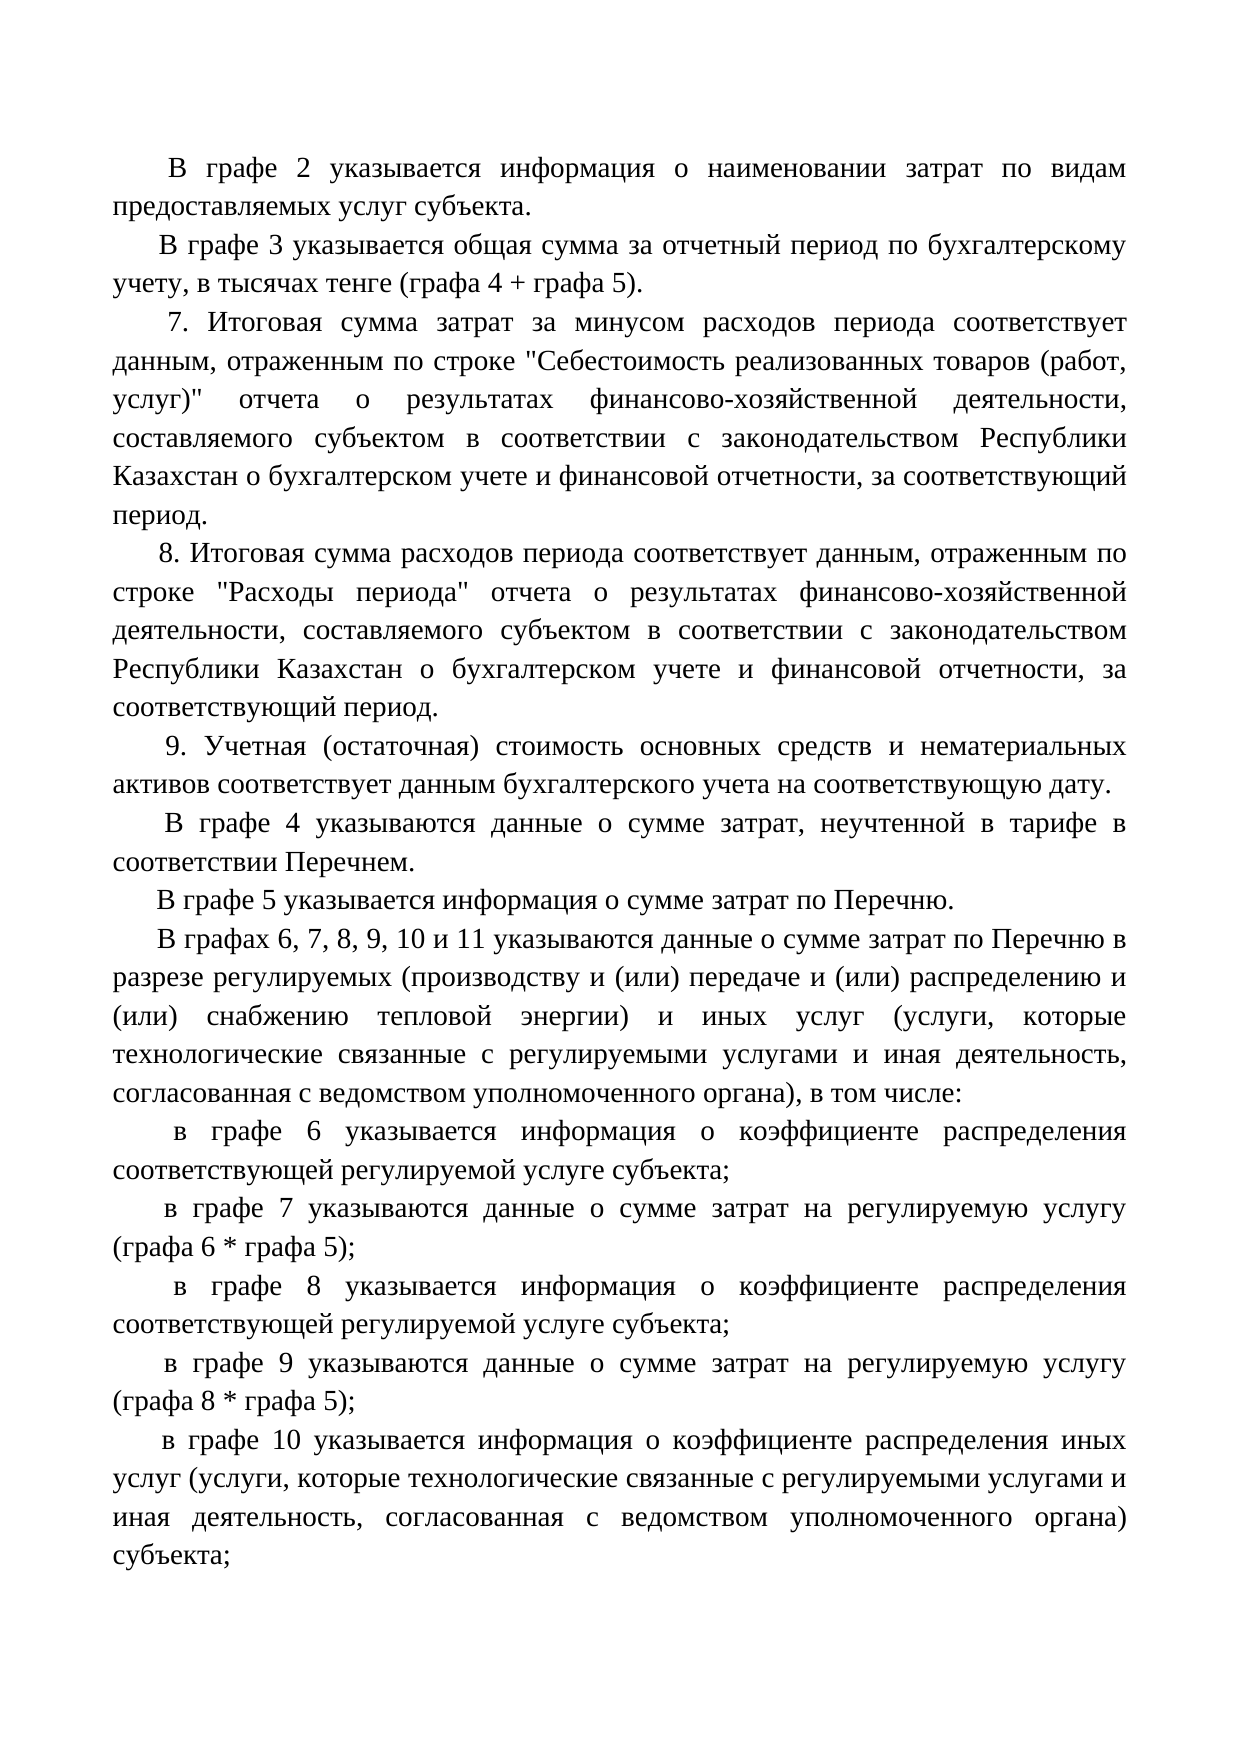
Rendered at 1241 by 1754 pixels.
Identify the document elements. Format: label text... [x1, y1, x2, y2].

text 9. Учетная (остаточная) стоимость основных средств и нематериальных активов соответствует данным бухгалтерского учета на соответствующую дату. [112, 728, 1128, 800]
text в графе 7 указываются данные о сумме затрат на регулируемую услугу (графа 6 * графа 5); [112, 1191, 1128, 1263]
text В графе 4 указываются данные о сумме затрат, неучтенной в тарифе в соответствии Перечнем. [112, 805, 1128, 877]
text В графе 5 указывается информация о сумме затрат по Перечню. [112, 882, 1128, 916]
text в графе 8 указывается информация о коэффициенте распределения соответствующей регулируемой услуге субъекта; [112, 1268, 1128, 1340]
text 8. Итоговая сумма расходов периода соответствует данным, отраженным по строке "Расходы периода" отчета о результатах финансово-хозяйственной деятельности, составляемого субъектом в соответствии с законодательством Республики Казахстан о бухгалтерском учете и финансовой отчетности, за соответствующий период. [112, 535, 1128, 723]
text в графе 9 указываются данные о сумме затрат на регулируемую услугу (графа 8 * графа 5); [112, 1345, 1128, 1417]
text В графе 3 указывается общая сумма за отчетный период по бухгалтерскому учету, в тысячах тенге (графа 4 + графа 5). [112, 227, 1128, 299]
text В графе 2 указывается информация о наименовании затрат по видам предоставляемых услуг субъекта. [112, 150, 1128, 222]
text в графе 10 указывается информация о коэффициенте распределения иных услуг (услуги, которые технологические связанные с регулируемыми услугами и иная деятельность, согласованная с ведомством уполномоченного органа) субъекта; [112, 1422, 1128, 1571]
text в графе 6 указывается информация о коэффициенте распределения соответствующей регулируемой услуге субъекта; [112, 1113, 1128, 1186]
text 7. Итоговая сумма затрат за минусом расходов периода соответствует данным, отраженным по строке "Себестоимость реализованных товаров (работ, услуг)" отчета о результатах финансово-хозяйственной деятельности, составляемого субъектом в соответствии с законодательством Республики Казахстан о бухгалтерском учете и финансовой отчетности, за соответствующий период. [112, 304, 1128, 530]
text В графах 6, 7, 8, 9, 10 и 11 указываются данные о сумме затрат по Перечню в разрезе регулируемых (производству и (или) передаче и (или) распределению и (или) снабжению тепловой энергии) и иных услуг (услуги, которые технологические связанные с регулируемыми услугами и иная деятельность, согласованная с ведомством уполномоченного органа), в том числе: [112, 921, 1128, 1108]
